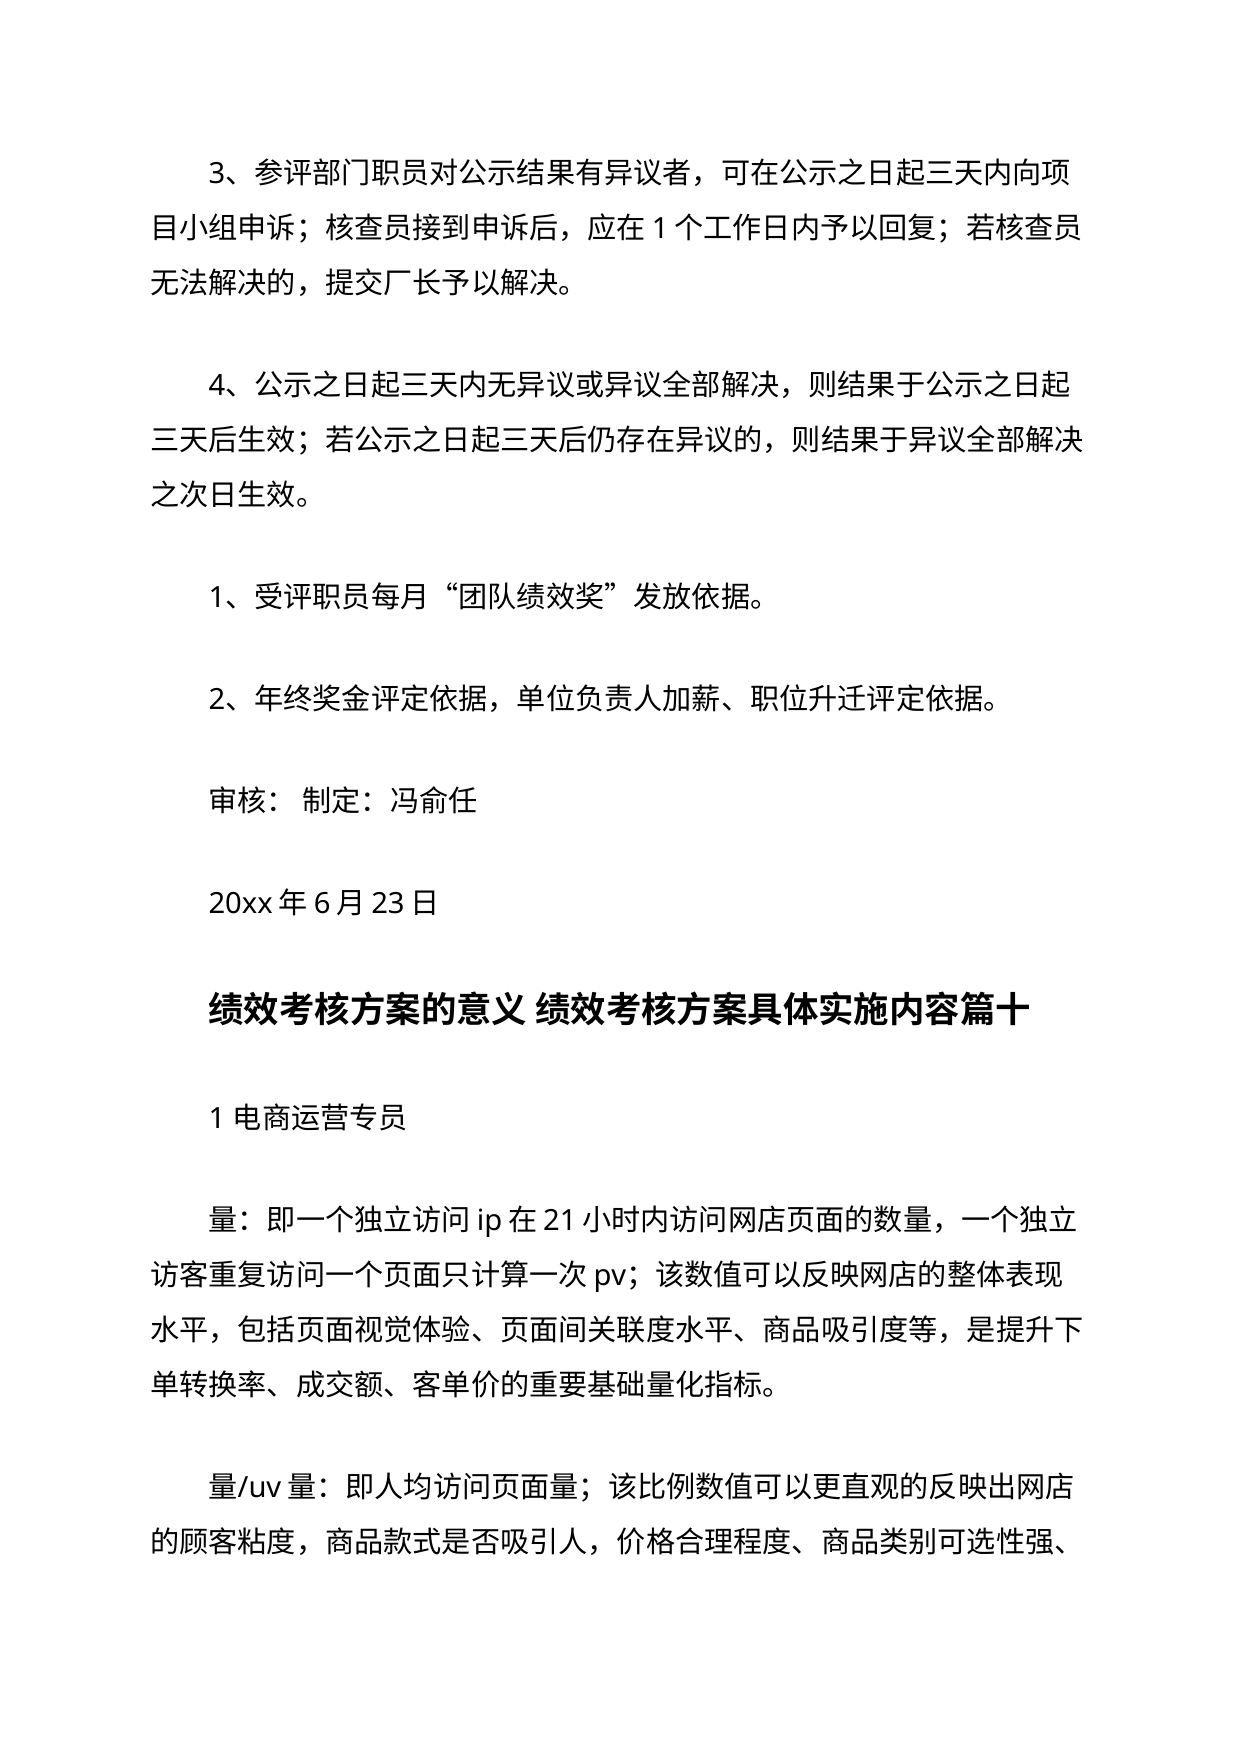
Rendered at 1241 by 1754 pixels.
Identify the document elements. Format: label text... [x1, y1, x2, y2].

text 量：即一个独立访问ip在21小时内访问网店页面的数量，一个独立访客重复访问一个页面只计算一次pv；该数值可以反映网店的整体表现水平，包括页面视觉体验、页面间关联度水平、商品吸引度等，是提升下单转换率、成交额、客单价的重要基础量化指标。 [150, 1197, 1090, 1404]
text 4、公示之日起三天内无异议或异议全部解决，则结果于公示之日起三天后生效；若公示之日起三天后仍存在异议的，则结果于异议全部解决之次日生效。 [150, 362, 1090, 514]
text 1、受评职员每月“团队绩效奖”发放依据。 [150, 573, 1090, 616]
text 绩效考核方案的意义 绩效考核方案具体实施内容篇十 [150, 981, 1090, 1032]
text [150, 1463, 1090, 1561]
text 1 电商运营专员 [150, 1094, 1090, 1137]
text 3、参评部门职员对公示结果有异议者，可在公示之日起三天内向项目小组申诉；核查员接到申诉后，应在1个工作日内予以回复；若核查员无法解决的，提交厂长予以解决。 [150, 150, 1090, 302]
text 2、年终奖金评定依据，单位负责人加薪、职位升迁评定依据。 [150, 675, 1090, 718]
text 20xx年6月23日 [150, 879, 1090, 922]
text 审核： 制定：冯俞任 [150, 777, 1090, 820]
